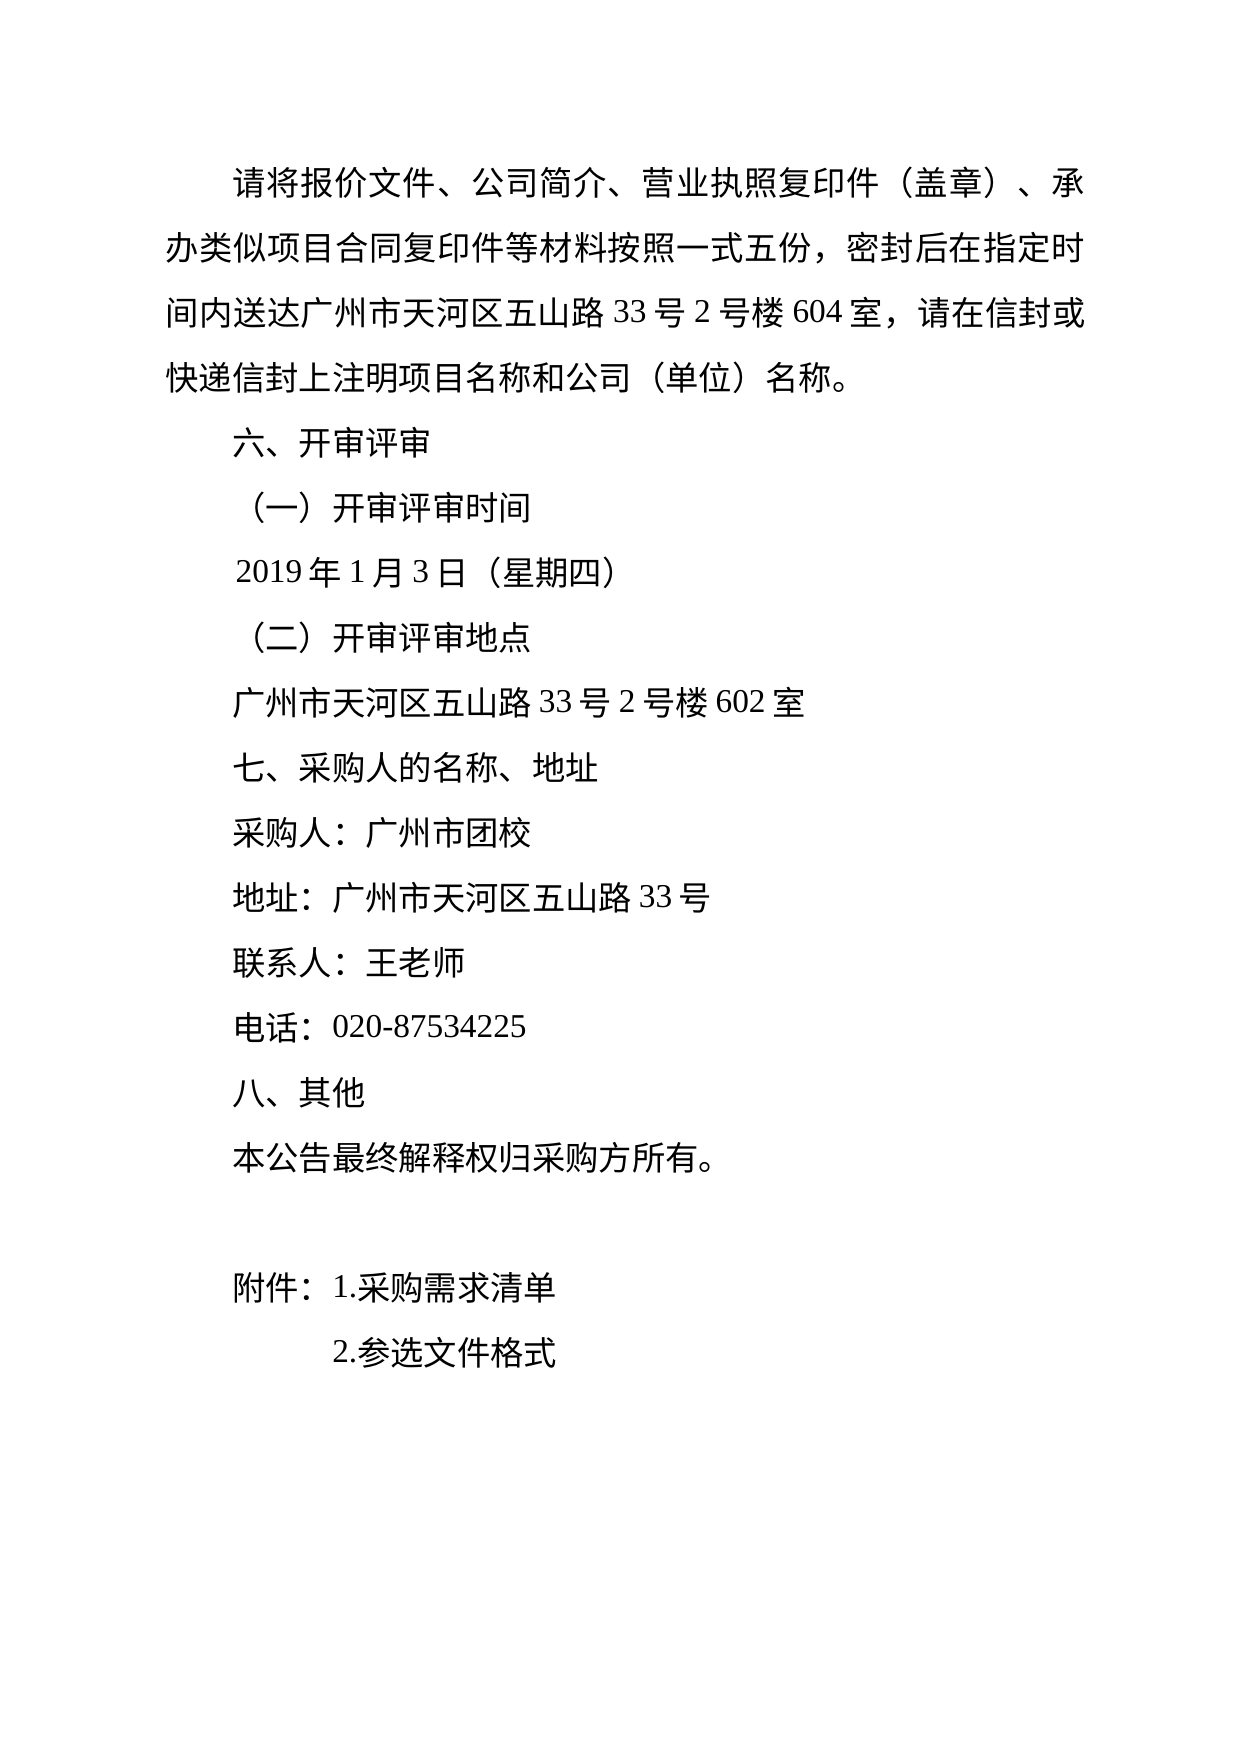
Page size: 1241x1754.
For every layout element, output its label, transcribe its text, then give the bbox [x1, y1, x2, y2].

text （一）开审评审时间 [165, 473, 1087, 538]
text 附件：1.采购需求清单 [165, 1253, 1087, 1318]
text 八、其他 [165, 1058, 1087, 1123]
text 七、采购人的名称、地址 [165, 733, 1087, 798]
text 联系人：王老师 [165, 928, 1087, 993]
text 采购人：广州市团校 [165, 798, 1087, 863]
text 2.参选文件格式 [165, 1318, 1087, 1383]
text 请将报价文件、公司简介、营业执照复印件（盖章）、承办类似项目合同复印件等材料按照一式五份，密封后在指定时间内送达广州市天河区五山路33号2号楼604室，请在信封或快递信封上注明项目名称和公司（单位）名称。 [165, 148, 1087, 408]
text 广州市天河区五山路33号2号楼602室 [165, 668, 1087, 733]
text 2019年1月3日（星期四） [165, 538, 1087, 603]
text 六、开审评审 [165, 408, 1087, 473]
text （二）开审评审地点 [165, 603, 1087, 668]
text 电话：020-87534225 [165, 993, 1087, 1058]
text 本公告最终解释权归采购方所有。 [165, 1123, 1087, 1188]
text 地址：广州市天河区五山路33号 [165, 863, 1087, 928]
